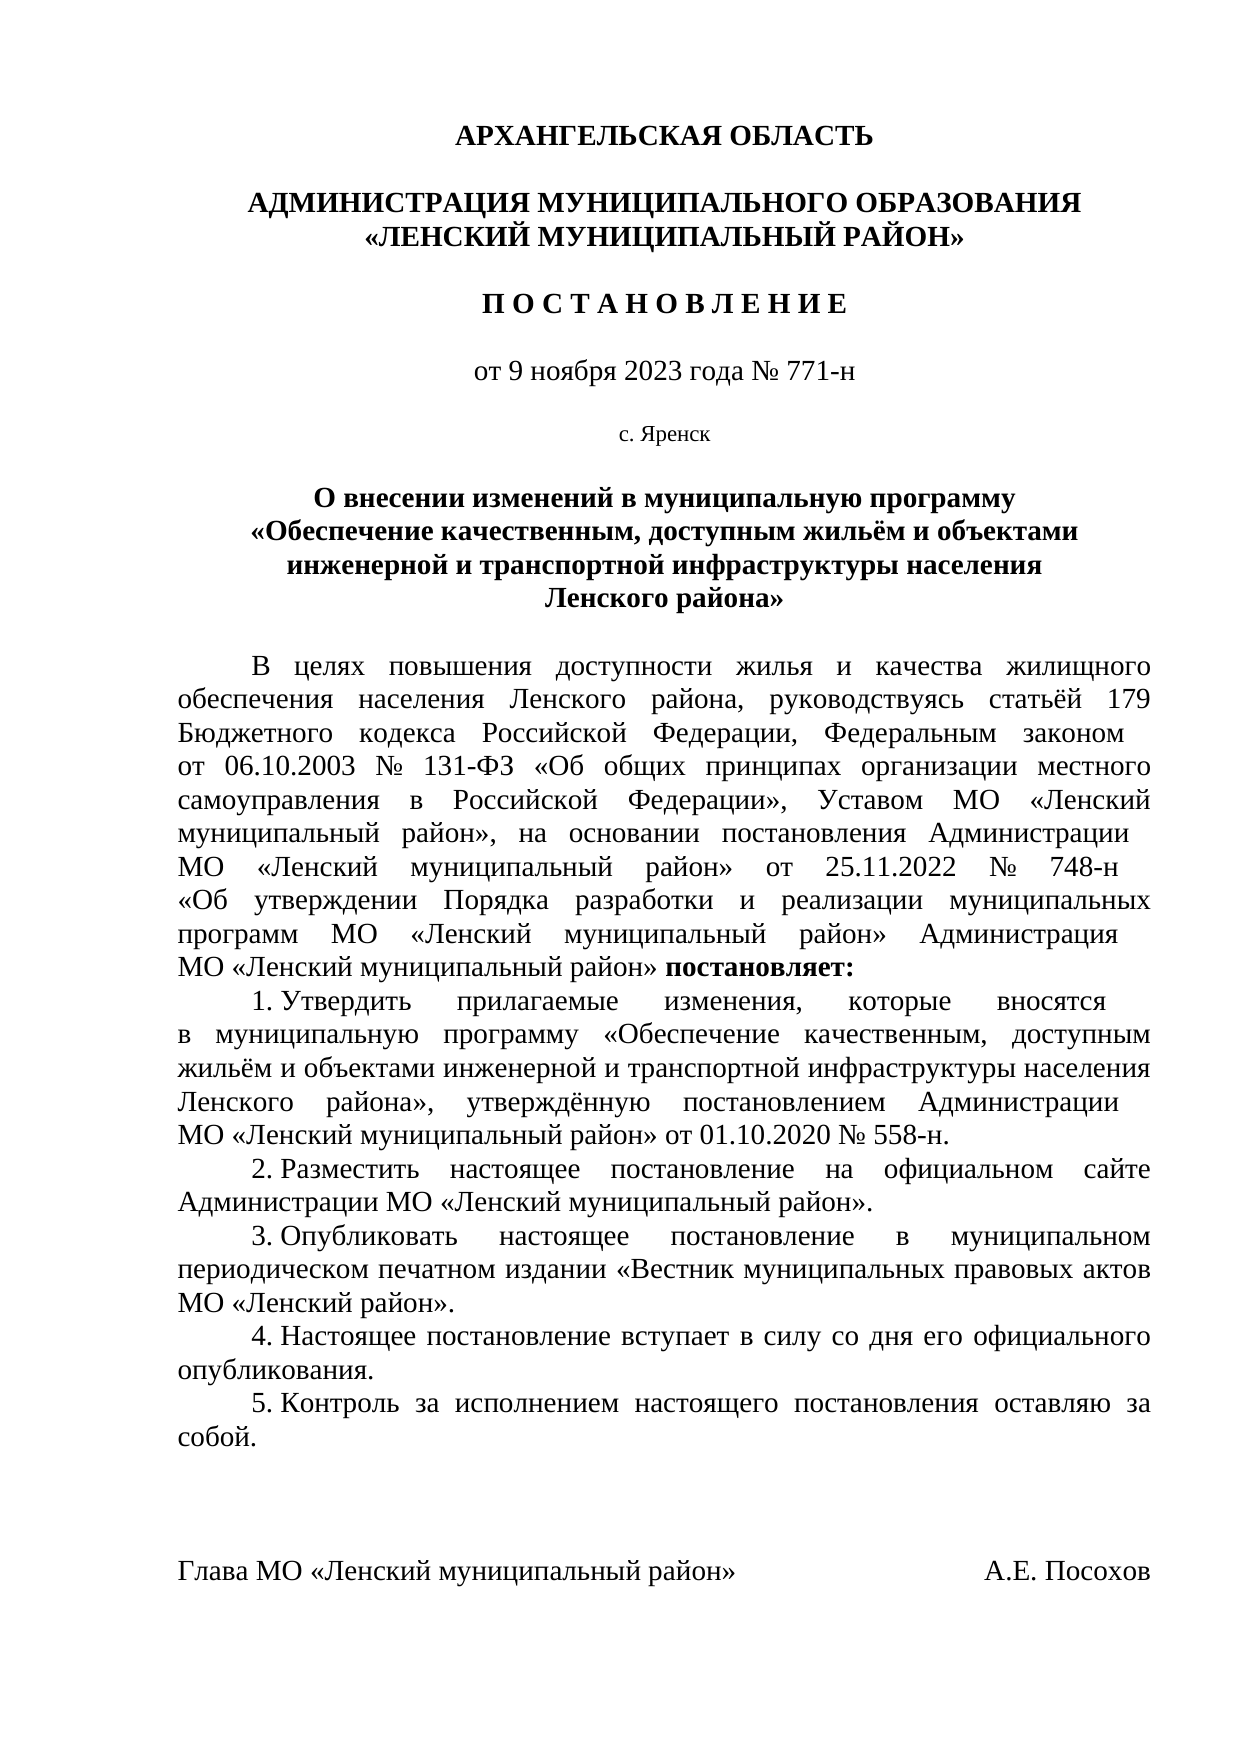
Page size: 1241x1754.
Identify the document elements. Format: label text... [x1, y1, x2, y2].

list Опубликовать настоящее постановление в муниципальном периодическом печатном издании «Вестник муниципальных правовых актов МО «Ленский район». [177, 1218, 1152, 1318]
text от 9 ноября 2023 года № 771-н [177, 353, 1152, 386]
text с. Яренск [177, 420, 1152, 446]
text Глава МО «Ленский муниципальный район» А.Е. Посохов [177, 1553, 1152, 1587]
text «ЛЕНСКИЙ МУНИЦИПАЛЬНЫЙ РАЙОН» [177, 219, 1152, 252]
list Разместить настоящее постановление на официальном сайте Администрации МО «Ленский муниципальный район». [177, 1151, 1152, 1218]
list Настоящее постановление вступает в силу со дня его официального опубликования. [177, 1318, 1152, 1386]
text АДМИНИСТРАЦИЯ МУНИЦИПАЛЬНОГО ОБРАЗОВАНИЯ [177, 185, 1152, 219]
text П О С Т А Н О В Л Е Н И Е [177, 286, 1152, 319]
text Ленского района» [177, 581, 1152, 614]
text инженерной и транспортной инфраструктуры населения [177, 547, 1152, 581]
list Контроль за исполнением настоящего постановления оставляю за собой. [177, 1386, 1152, 1453]
text «Обеспечение качественным, доступным жильём и объектами [177, 513, 1152, 547]
list Утвердить прилагаемые изменения, которые вносятся в муниципальную программу «Обеспечение качественным, доступным жильём и объектами инженерной и транспортной инфраструктуры населения Ленского района», утверждённую постановлением Администрации МО «Ленский муниципальный район» от 01.10.2020 № 558-н. [177, 983, 1152, 1151]
text АРХАНГЕЛЬСКАЯ ОБЛАСТЬ [177, 118, 1152, 152]
text В целях повышения доступности жилья и качества жилищного обеспечения населения Ленского района, руководствуясь статьёй 179 Бюджетного кодекса Российской Федерации, Федеральным законом от 06.10.2003 № 131-ФЗ «Об общих принципах организации местного самоуправления в Российской Федерации», Уставом МО «Ленский муниципальный район», на основании постановления Администрации МО «Ленский муниципальный район» от 25.11.2022 № 748-н «Об утверждении Порядка разработки и реализации муниципальных программ МО «Ленский муниципальный район» Администрация МО «Ленский муниципальный район» постановляет: [177, 648, 1152, 983]
text О внесении изменений в муниципальную программу [177, 480, 1152, 513]
